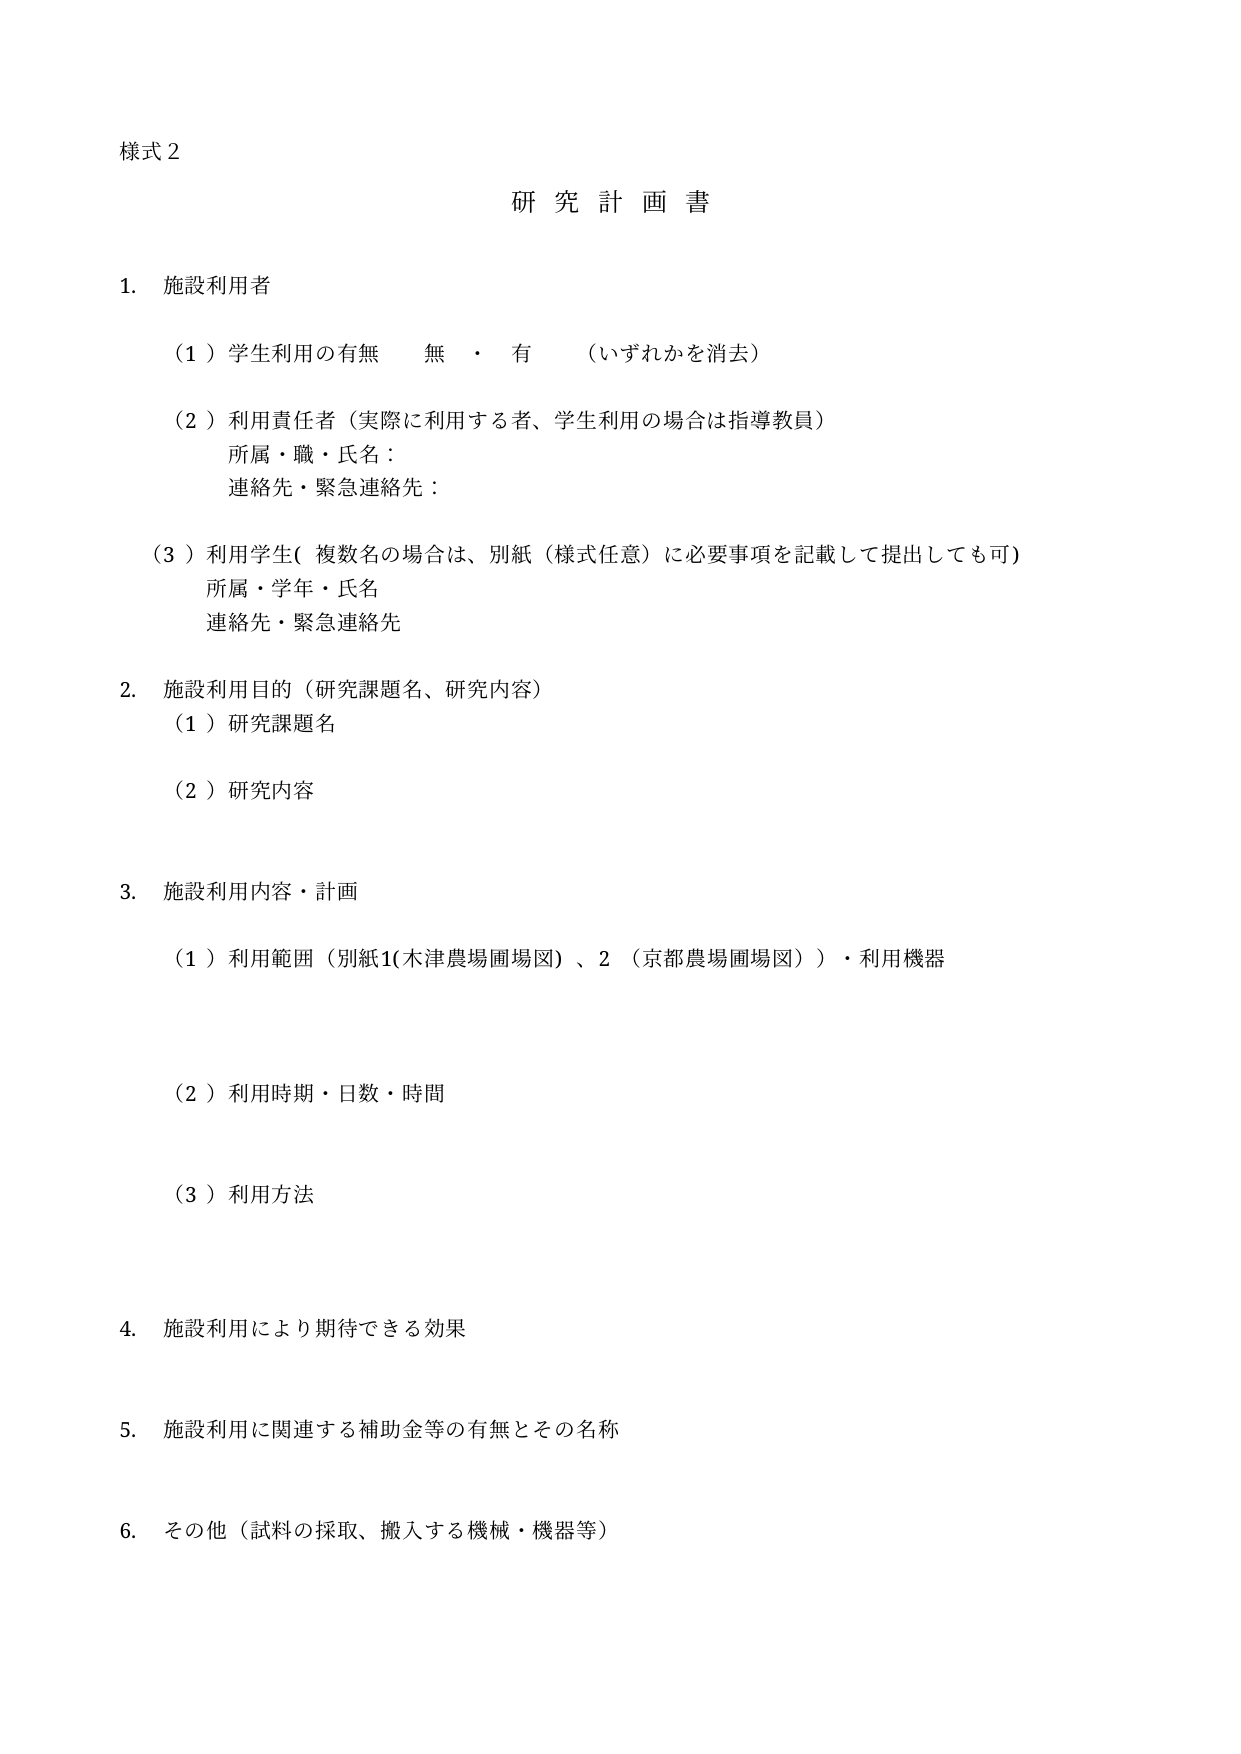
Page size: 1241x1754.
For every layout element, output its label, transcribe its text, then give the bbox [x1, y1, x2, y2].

text 様式２ [119, 133, 1121, 167]
list その他（試料の採取、搬入する機械・機器等） [119, 1513, 1121, 1546]
list 施設利用者 [119, 268, 1121, 302]
text （1）研究課題名 [157, 705, 1121, 739]
text （2）利用責任者（実際に利用する者、学生利用の場合は指導教員） [119, 402, 1121, 436]
list 施設利用により期待できる効果 [119, 1311, 1121, 1344]
list 施設利用目的（研究課題名、研究内容） [119, 672, 1121, 705]
text （1）利用範囲（別紙1(木津農場圃場図)、2（京都農場圃場図））・利用機器 [157, 941, 1121, 974]
text （3）利用方法 [119, 1176, 1121, 1210]
text （2）利用時期・日数・時間 [119, 1075, 1121, 1109]
text 連絡先・緊急連絡先： [119, 470, 1121, 503]
list 施設利用内容・計画 [119, 873, 1121, 907]
list 施設利用に関連する補助金等の有無とその名称 [119, 1412, 1121, 1446]
text （2）研究内容 [119, 773, 1121, 806]
text 研究計画書 [119, 167, 1121, 234]
text 連絡先・緊急連絡先 [119, 604, 1121, 638]
text （3）利用学生(複数名の場合は、別紙（様式任意）に必要事項を記載して提出しても可) [119, 537, 1121, 571]
text （1）学生利用の有無 無 ・ 有 （いずれかを消去） [119, 335, 1121, 369]
text 所属・学年・氏名 [119, 571, 1121, 604]
text 所属・職・氏名： [119, 436, 1121, 470]
